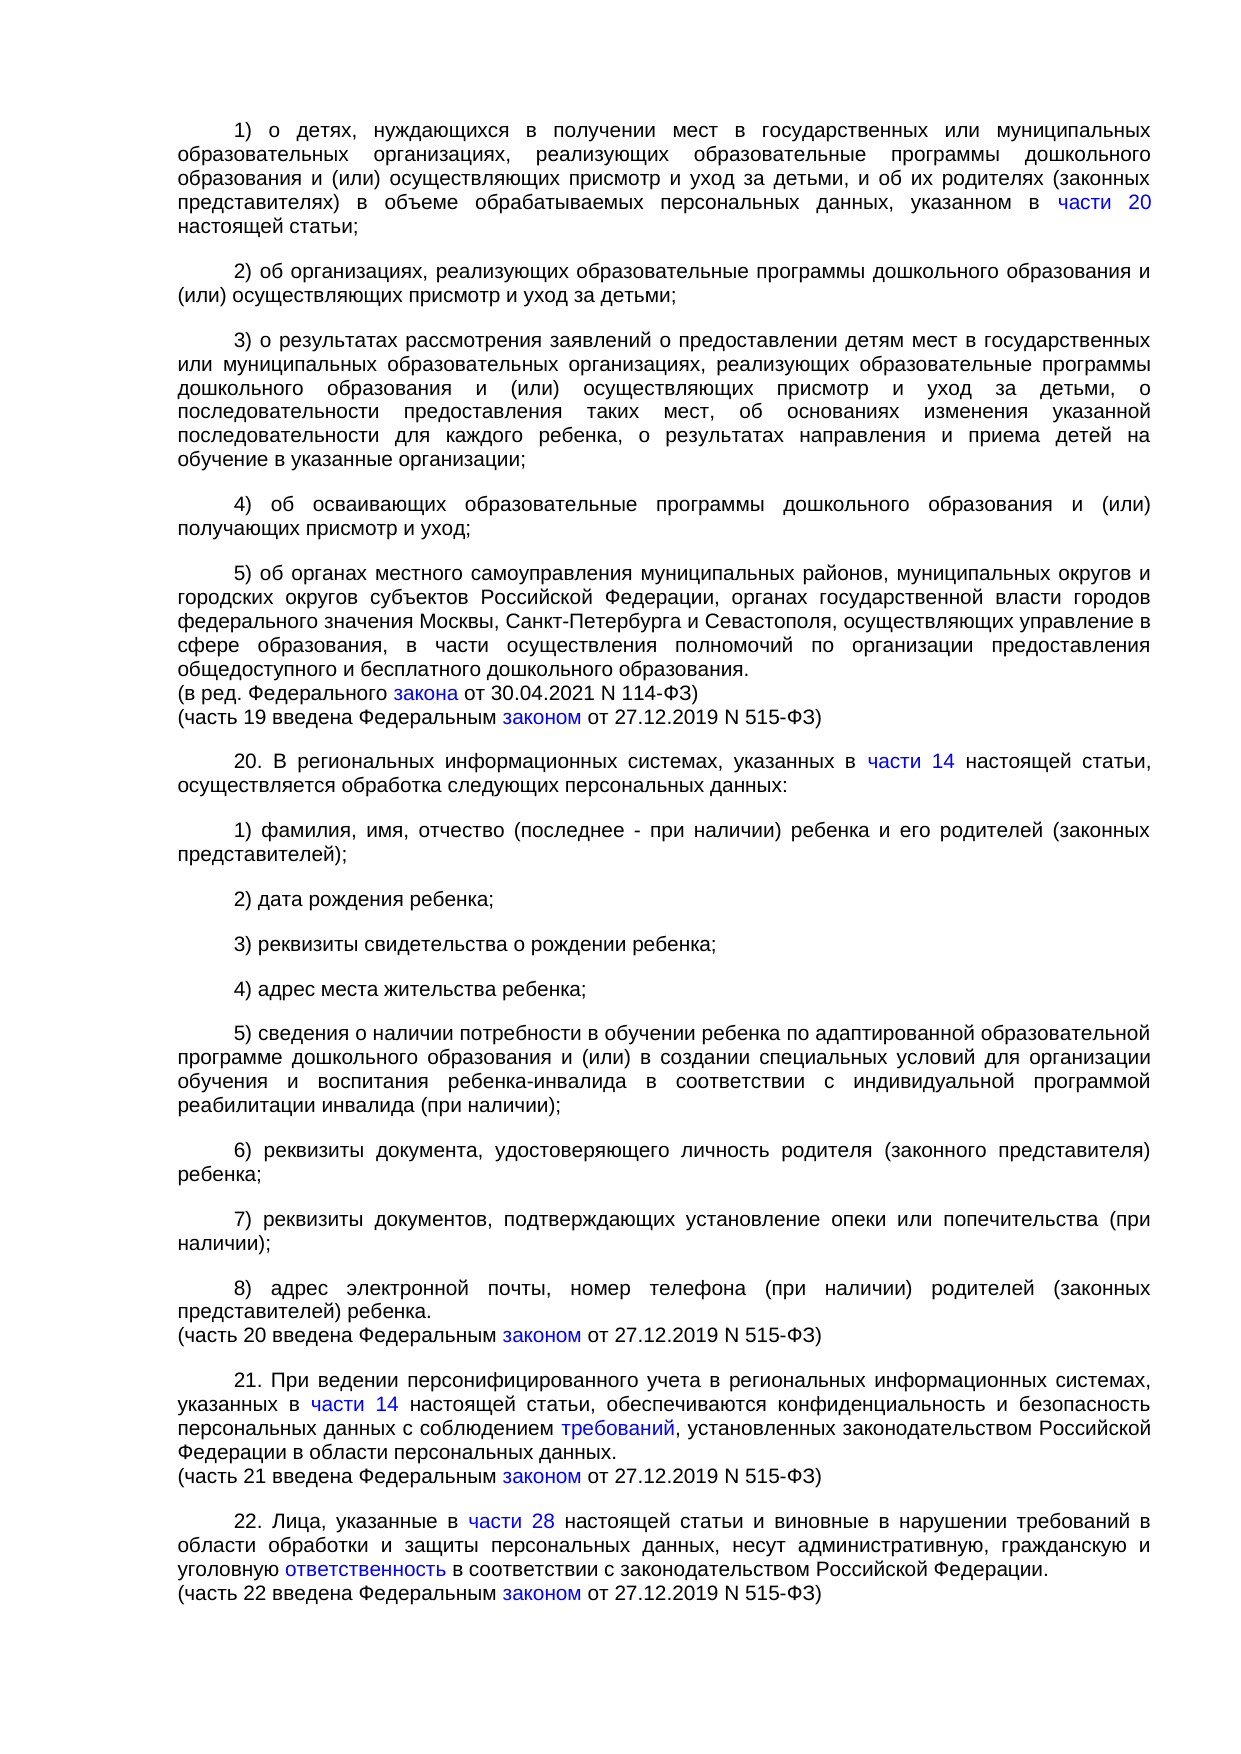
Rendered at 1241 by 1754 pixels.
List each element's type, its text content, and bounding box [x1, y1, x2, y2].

text 21. При ведении персонифицированного учета в региональных информационных системах, указанных в части 14 настоящей статьи, обеспечиваются конфиденциальность и безопасность персональных данных с соблюдением требований, установленных законодательством Российской Федерации в области персональных данных. [177, 1368, 1152, 1464]
text 1) фамилия, имя, отчество (последнее - при наличии) ребенка и его родителей (законных представителей); [177, 818, 1152, 866]
text 5) об органах местного самоуправления муниципальных районов, муниципальных округов и городских округов субъектов Российской Федерации, органах государственной власти городов федерального значения Москвы, Санкт-Петербурга и Севастополя, осуществляющих управление в сфере образования, в части осуществления полномочий по организации предоставления общедоступного и бесплатного дошкольного образования. [177, 561, 1152, 681]
text (часть 22 введена Федеральным законом от 27.12.2019 N 515-ФЗ) [177, 1581, 1152, 1604]
text 2) об организациях, реализующих образовательные программы дошкольного образования и (или) осуществляющих присмотр и уход за детьми; [177, 259, 1152, 307]
text 4) об осваивающих образовательные программы дошкольного образования и (или) получающих присмотр и уход; [177, 492, 1152, 540]
text (часть 19 введена Федеральным законом от 27.12.2019 N 515-ФЗ) [177, 704, 1152, 728]
text (часть 21 введена Федеральным законом от 27.12.2019 N 515-ФЗ) [177, 1464, 1152, 1488]
text (в ред. Федерального закона от 30.04.2021 N 114-ФЗ) [177, 681, 1152, 704]
text 8) адрес электронной почты, номер телефона (при наличии) родителей (законных представителей) ребенка. [177, 1275, 1152, 1323]
text 22. Лица, указанные в части 28 настоящей статьи и виновные в нарушении требований в области обработки и защиты персональных данных, несут административную, гражданскую и уголовную ответственность в соответствии с законодательством Российской Федерации. [177, 1509, 1152, 1581]
text (часть 20 введена Федеральным законом от 27.12.2019 N 515-ФЗ) [177, 1323, 1152, 1347]
text 3) о результатах рассмотрения заявлений о предоставлении детям мест в государственных или муниципальных образовательных организациях, реализующих образовательные программы дошкольного образования и (или) осуществляющих присмотр и уход за детьми, о последовательности предоставления таких мест, об основаниях изменения указанной последовательности для каждого ребенка, о результатах направления и приема детей на обучение в указанные организации; [177, 327, 1152, 471]
text 3) реквизиты свидетельства о рождении ребенка; [177, 932, 1152, 956]
text 20. В региональных информационных системах, указанных в части 14 настоящей статьи, осуществляется обработка следующих персональных данных: [177, 749, 1152, 797]
text 6) реквизиты документа, удостоверяющего личность родителя (законного представителя) ребенка; [177, 1138, 1152, 1186]
text 7) реквизиты документов, подтверждающих установление опеки или попечительства (при наличии); [177, 1207, 1152, 1254]
text 1) о детях, нуждающихся в получении мест в государственных или муниципальных образовательных организациях, реализующих образовательные программы дошкольного образования и (или) осуществляющих присмотр и уход за детьми, и об их родителях (законных представителях) в объеме обрабатываемых персональных данных, указанном в части 20 настоящей статьи; [177, 118, 1152, 238]
text 5) сведения о наличии потребности в обучении ребенка по адаптированной образовательной программе дошкольного образования и (или) в создании специальных условий для организации обучения и воспитания ребенка-инвалида в соответствии с индивидуальной программой реабилитации инвалида (при наличии); [177, 1021, 1152, 1117]
text 2) дата рождения ребенка; [177, 887, 1152, 911]
text 4) адрес места жительства ребенка; [177, 976, 1152, 1000]
